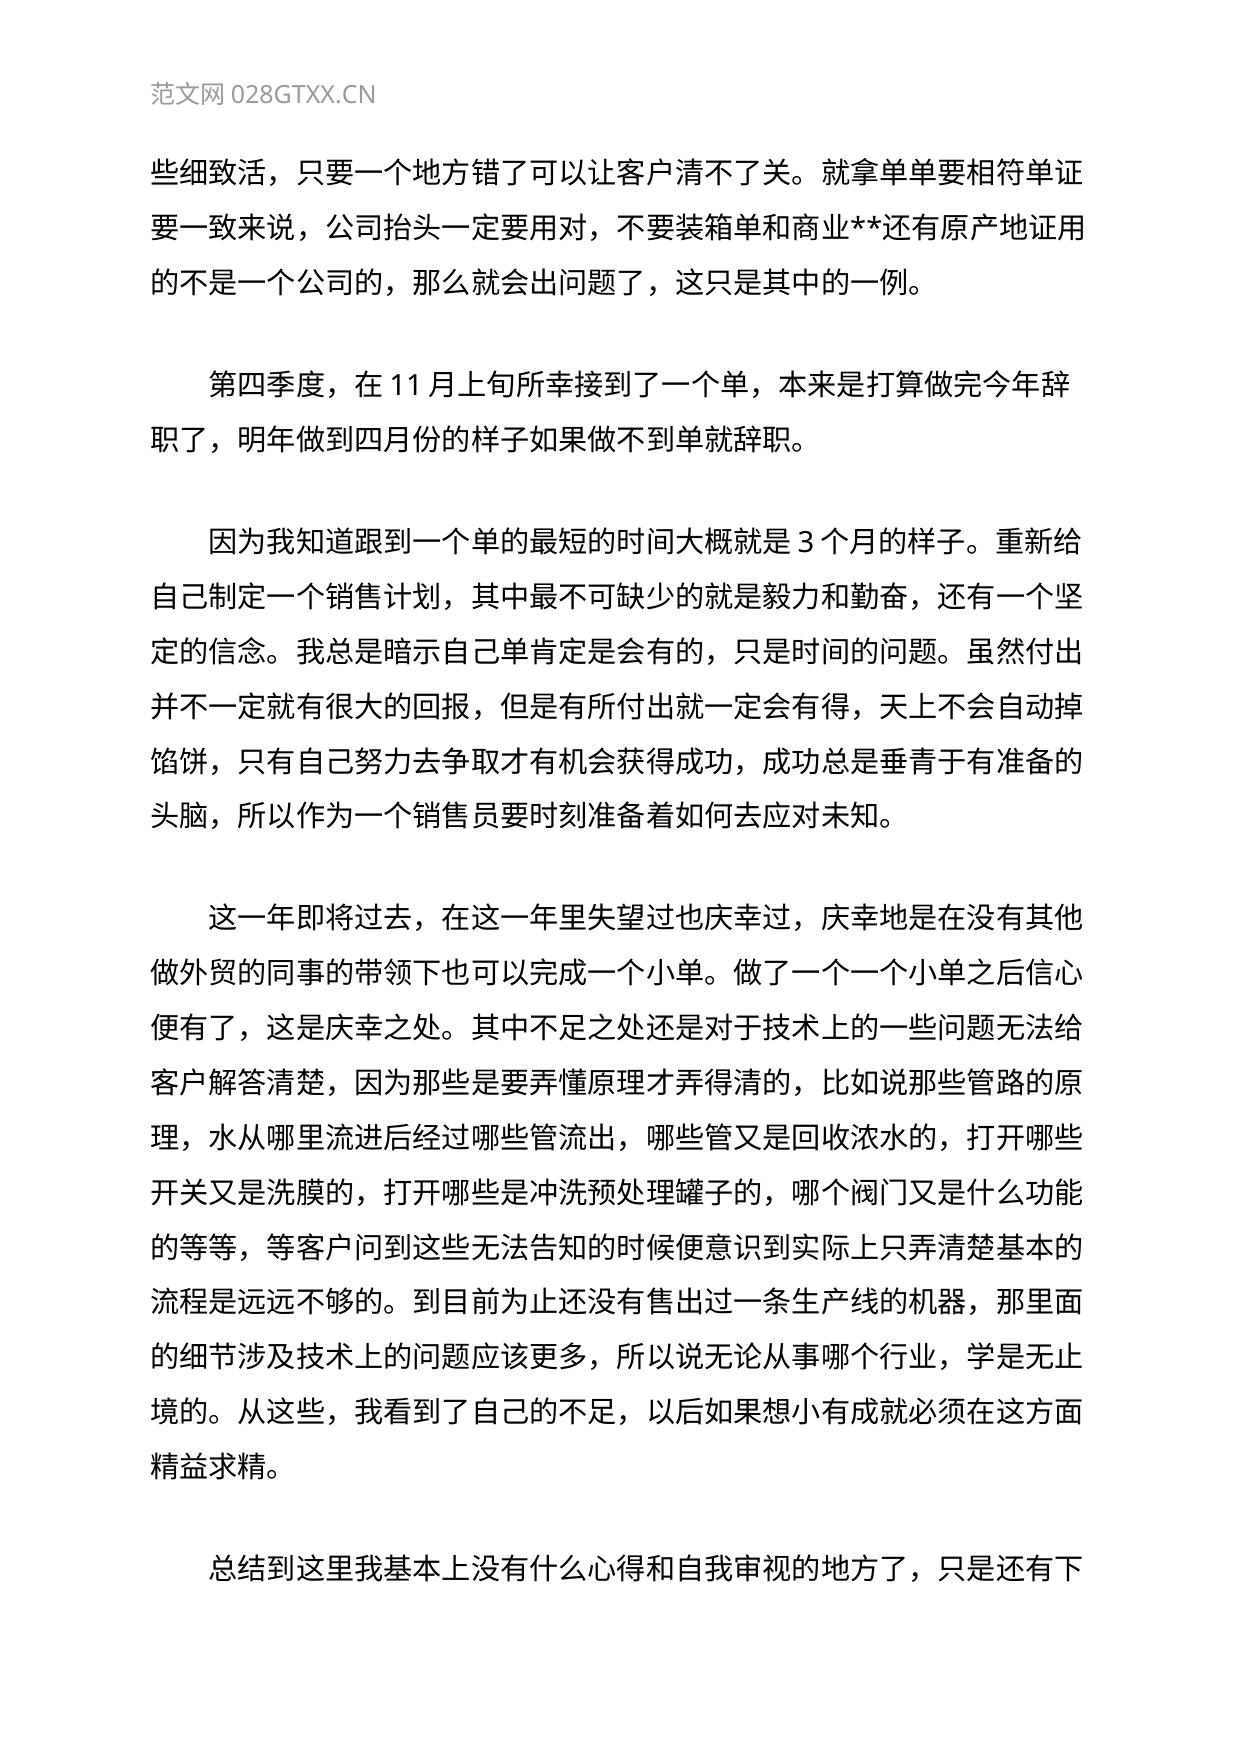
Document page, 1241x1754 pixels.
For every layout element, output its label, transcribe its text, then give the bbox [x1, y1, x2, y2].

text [150, 150, 1090, 302]
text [150, 1546, 1090, 1588]
text 因为我知道跟到一个单的最短的时间大概就是3个月的样子。重新给自己制定一个销售计划，其中最不可缺少的就是毅力和勤奋，还有一个坚定的信念。我总是暗示自己单肯定是会有的，只是时间的问题。虽然付出并不一定就有很大的回报，但是有所付出就一定会有得，天上不会自动掉馅饼，只有自己努力去争取才有机会获得成功，成功总是垂青于有准备的头脑，所以作为一个销售员要时刻准备着如何去应对未知。 [150, 518, 1090, 835]
text 第四季度，在11月上旬所幸接到了一个单，本来是打算做完今年辞职了，明年做到四月份的样子如果做不到单就辞职。 [150, 362, 1090, 459]
text 这一年即将过去，在这一年里失望过也庆幸过，庆幸地是在没有其他做外贸的同事的带领下也可以完成一个小单。做了一个一个小单之后信心便有了，这是庆幸之处。其中不足之处还是对于技术上的一些问题无法给客户解答清楚，因为那些是要弄懂原理才弄得清的，比如说那些管路的原理，水从哪里流进后经过哪些管流出，哪些管又是回收浓水的，打开哪些开关又是洗膜的，打开哪些是冲洗预处理罐子的，哪个阀门又是什么功能的等等，等客户问到这些无法告知的时候便意识到实际上只弄清楚基本的流程是远远不够的。到目前为止还没有售出过一条生产线的机器，那里面的细节涉及技术上的问题应该更多，所以说无论从事哪个行业，学是无止境的。从这些，我看到了自己的不足，以后如果想小有成就必须在这方面精益求精。 [150, 895, 1090, 1486]
